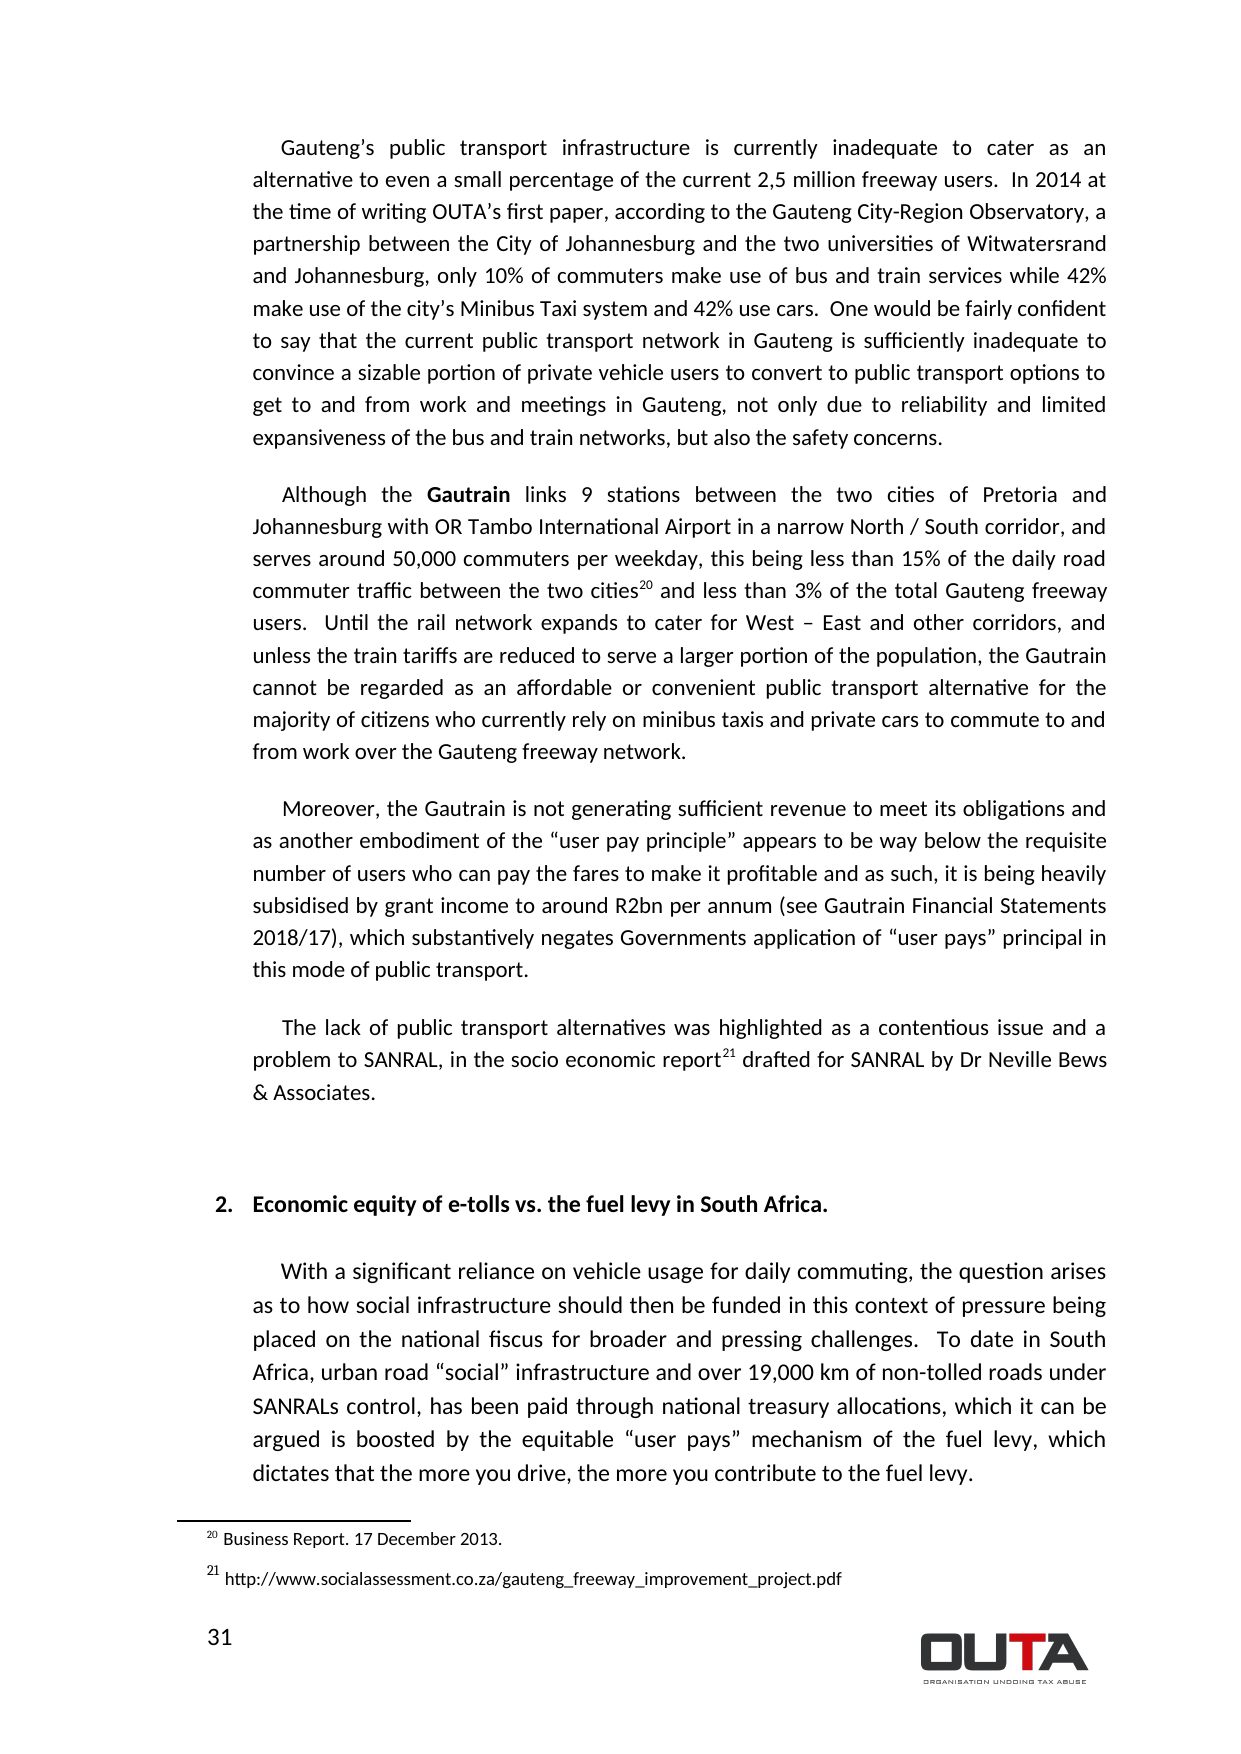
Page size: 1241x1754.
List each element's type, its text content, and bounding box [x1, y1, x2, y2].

text Although the Gautrain links 9 stations between the two cities of Pretoria and Johannesburg with OR Tambo International Airport in a narrow North / South corridor, and serves around 50,000 commuters per weekday, this being less than 15% of the daily road commuter traffic between the two cities and less than 3% of the total Gauteng freeway users. Until the rail network expands to cater for West – East and other corridors, and unless the train tariffs are reduced to serve a larger portion of the population, the Gautrain cannot be regarded as an affordable or convenient public transport alternative for the majority of citizens who currently rely on minibus taxis and private cars to commute to and from work over the Gauteng freeway network. [252, 480, 1108, 765]
text Moreover, the Gautrain is not generating sufficient revenue to meet its obligations and as another embodiment of the “user pay principle” appears to be way below the requisite number of users who can pay the fares to make it profitable and as such, it is being heavily subsidised by grant income to around R2bn per annum (see Gautrain Financial Statements 2018/17), which substantively negates Governments application of “user pays” principal in this mode of public transport. [252, 794, 1108, 983]
text Gauteng’s public transport infrastructure is currently inadequate to cater as an alternative to even a small percentage of the current 2,5 million freeway users. In 2014 at the time of writing OUTA’s first paper, according to the Gauteng City-Region Observatory, a partnership between the City of Johannesburg and the two universities of Witwatersrand and Johannesburg, only 10% of commuters make use of bus and train services while 42% make use of the city’s Minibus Taxi system and 42% use cars. One would be fairly confident to say that the current public transport network in Gauteng is sufficiently inadequate to convince a sizable portion of private vehicle users to convert to public transport options to get to and from work and meetings in Gauteng, not only due to reliability and limited expansiveness of the bus and train networks, but also the safety concerns. [252, 133, 1108, 451]
list Economic equity of e-tolls vs. the fuel levy in South Africa. [215, 1189, 1108, 1218]
text The lack of public transport alternatives was highlighted as a contentious issue and a problem to SANRAL, in the socio economic report drafted for SANRAL by Dr Neville Bews & Associates. [252, 1013, 1108, 1106]
picture [917, 1628, 1090, 1687]
list With a significant reliance on vehicle usage for daily commuting, the question arises as to how social infrastructure should then be funded in this context of pressure being placed on the national fiscus for broader and pressing challenges. To date in South Africa, urban road “social” infrastructure and over 19,000 km of non-tolled roads under SANRALs control, has been paid through national treasury allocations, which it can be argued is boosted by the equitable “user pays” mechanism of the fuel levy, which dictates that the more you drive, the more you contribute to the fuel levy. [252, 1256, 1108, 1487]
